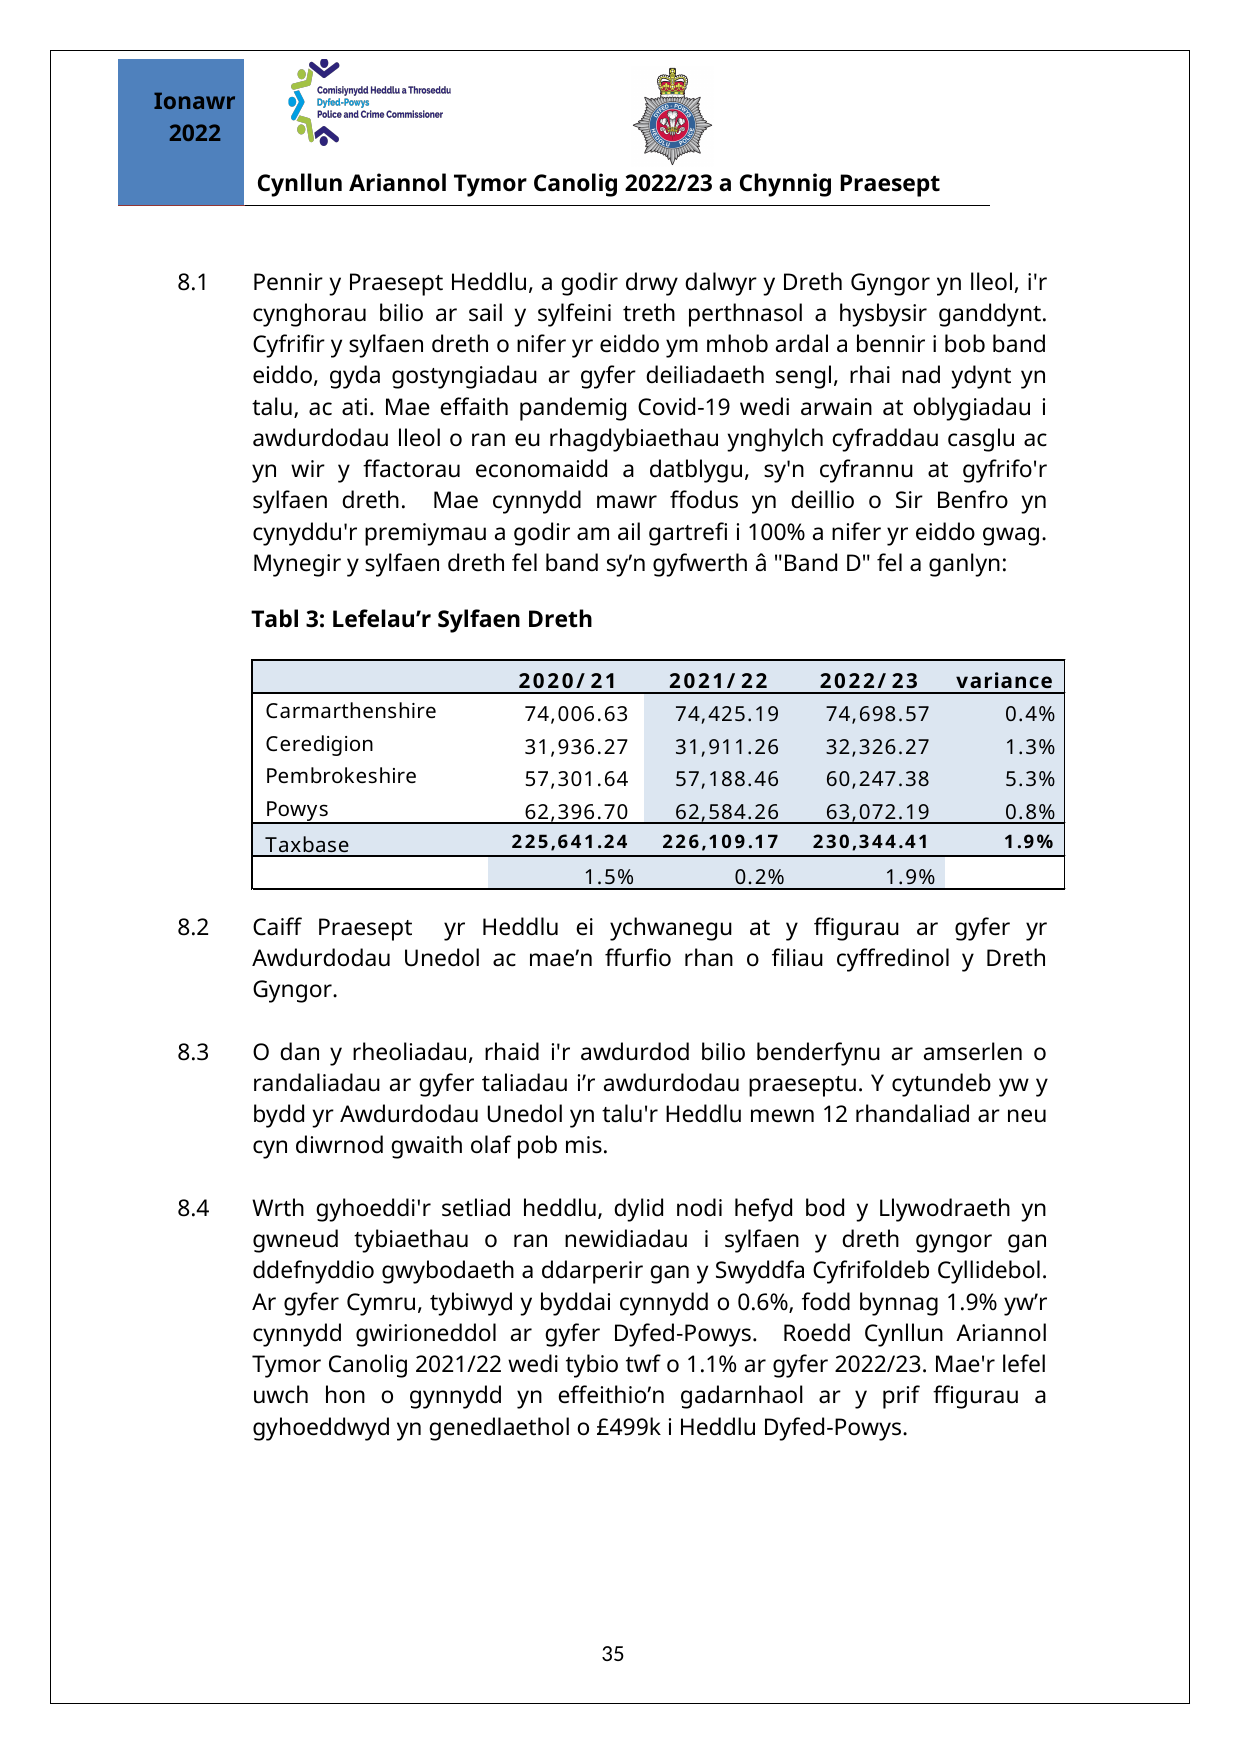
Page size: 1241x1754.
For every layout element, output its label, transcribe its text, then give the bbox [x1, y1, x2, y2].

list Wrth gyhoeddi'r setliad heddlu, dylid nodi hefyd bod y Llywodraeth yn gwneud tybiaethau o ran newidiadau i sylfaen y dreth gyngor gan ddefnyddio gwybodaeth a ddarperir gan y Swyddfa Cyfrifoldeb Cyllidebol. Ar gyfer Cymru, tybiwyd y byddai cynnydd o 0.6%, fodd bynnag 1.9% yw’r cynnydd gwirioneddol ar gyfer Dyfed-Powys. Roedd Cynllun Ariannol Tymor Canolig 2021/22 wedi tybio twf o 1.1% ar gyfer 2022/23. Mae'r lefel uwch hon o gynnydd yn effeithio’n gadarnhaol ar y prif ffigurau a gyhoeddwyd yn genedlaethol o £499k i Heddlu Dyfed-Powys. [177, 1192, 1048, 1442]
list O dan y rheoliadau, rhaid i'r awdurdod bilio benderfynu ar amserlen o randaliadau ar gyfer taliadau i’r awdurdodau praeseptu. Y cytundeb yw y bydd yr Awdurdodau Unedol yn talu'r Heddlu mewn 12 rhandaliad ar neu cyn diwrnod gwaith olaf pob mis. [177, 1035, 1048, 1160]
list Caiff Praesept yr Heddlu ei ychwanegu at y ffigurau ar gyfer yr Awdurdodau Unedol ac mae’n ffurfio rhan o filiau cyffredinol y Dreth Gyngor. [177, 910, 1048, 1004]
picture [631, 66, 714, 167]
text Tabl 3: Lefelau’r Sylfaen Dreth [251, 603, 1048, 634]
list Pennir y Praesept Heddlu, a godir drwy dalwyr y Dreth Gyngor yn lleol, i'r cynghorau bilio ar sail y sylfeini treth perthnasol a hysbysir ganddynt. Cyfrifir y sylfaen dreth o nifer yr eiddo ym mhob ardal a bennir i bob band eiddo, gyda gostyngiadau ar gyfer deiliadaeth sengl, rhai nad ydynt yn talu, ac ati. Mae effaith pandemig Covid-19 wedi arwain at oblygiadau i awdurdodau lleol o ran eu rhagdybiaethau ynghylch cyfraddau casglu ac yn wir y ffactorau economaidd a datblygu, sy'n cyfrannu at gyfrifo'r sylfaen dreth. Mae cynnydd mawr ffodus yn deillio o Sir Benfro yn cynyddu'r premiymau a godir am ail gartrefi i 100% a nifer yr eiddo gwag. Mynegir y sylfaen dreth fel band sy’n gyfwerth â "Band D" fel a ganlyn: [177, 266, 1048, 578]
picture [288, 59, 451, 146]
